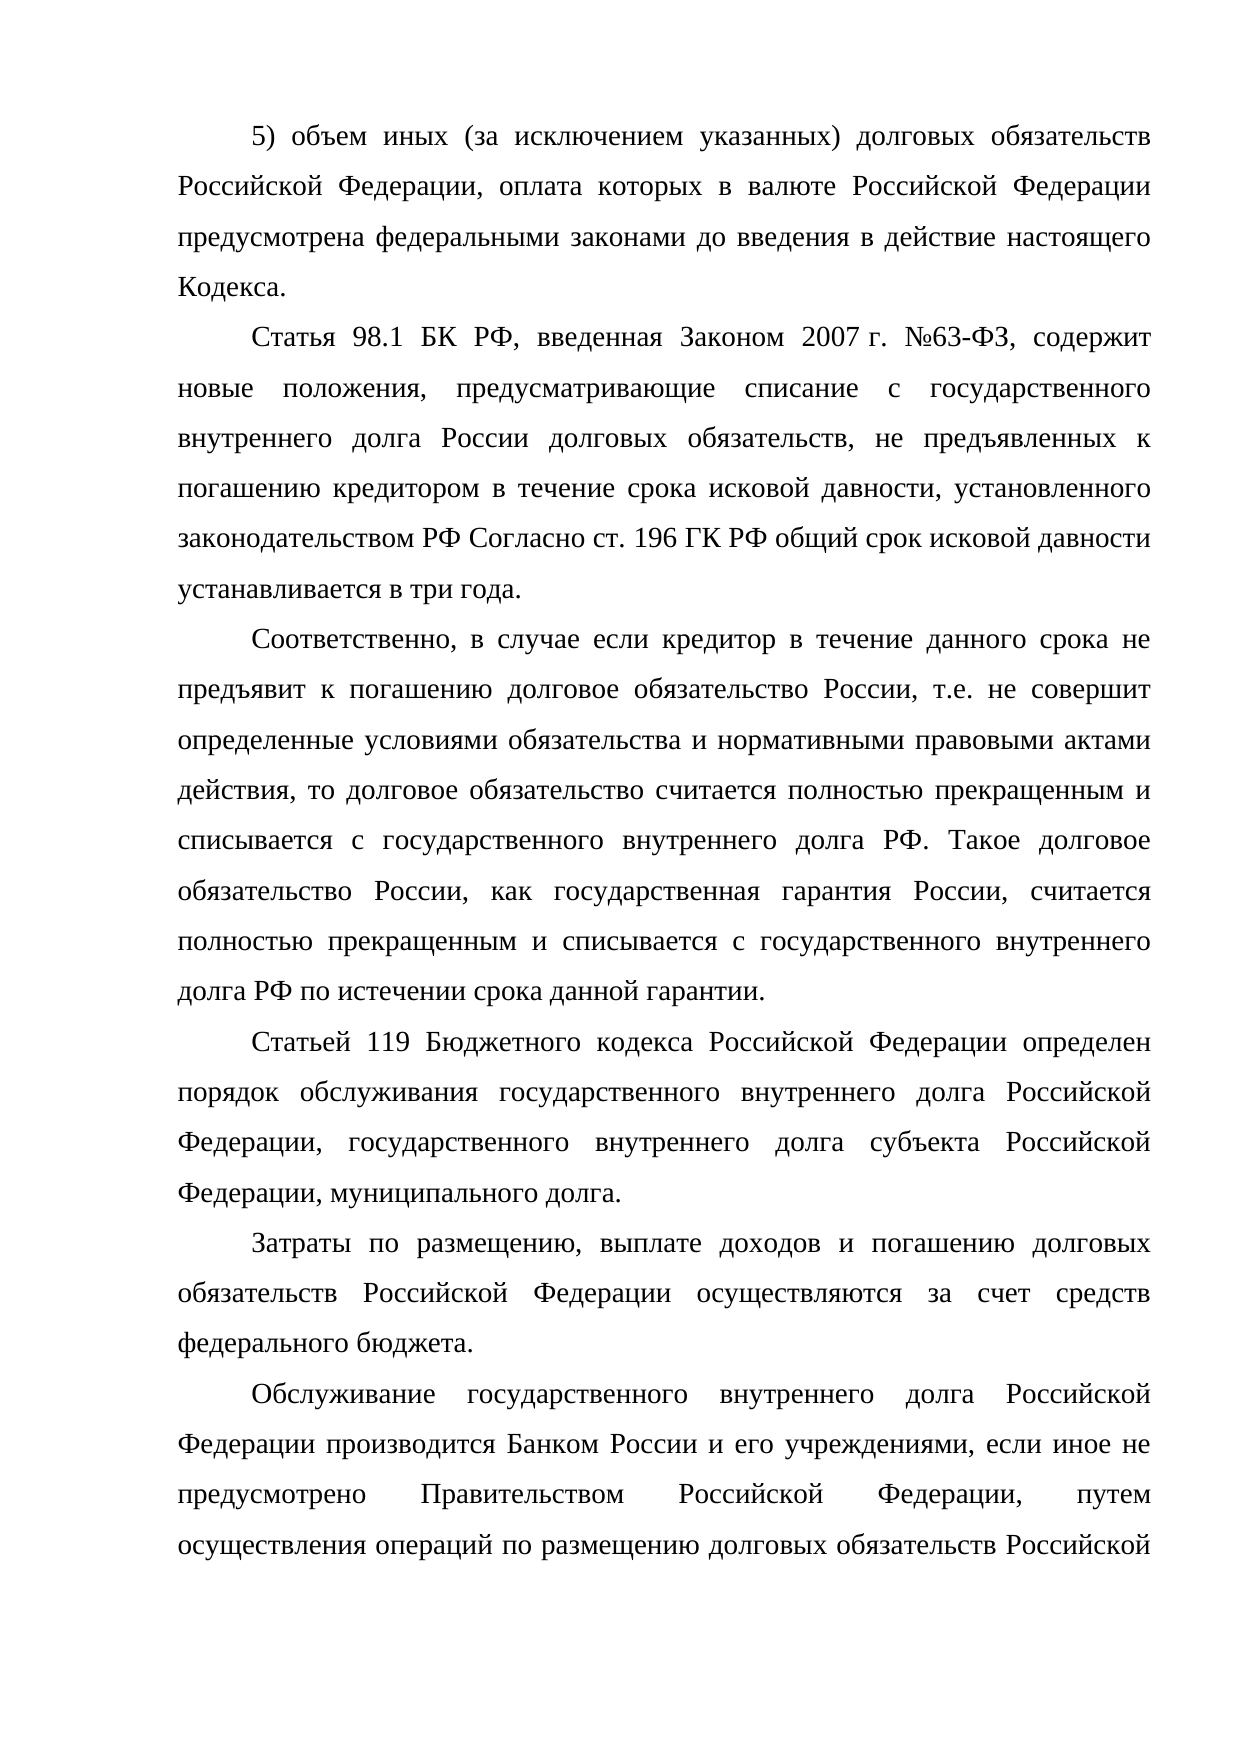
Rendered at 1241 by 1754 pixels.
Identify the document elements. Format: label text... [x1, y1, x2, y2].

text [177, 1376, 1152, 1560]
text Статьей 119 Бюджетного кодекса Российской Федерации определен порядок обслуживания государственного внутреннего долга Российской Федерации, государственного внутреннего долга субъекта Российской Федерации, муниципального долга. [177, 1024, 1152, 1208]
text Затраты по размещению, выплате доходов и погашению долговых обязательств Российской Федерации осуществляются за счет средств федерального бюджета. [177, 1225, 1152, 1359]
text Статья 98.1 БК РФ, введенная Законом 2007 г. №63-ФЗ, содержит новые положения, предусматривающие списание с государственного внутреннего долга России долговых обязательств, не предъявленных к погашению кредитором в течение срока исковой давности, установленного законодательством РФ Согласно ст. 196 ГК РФ общий срок исковой давности устанавливается в три года. [177, 319, 1152, 604]
text Соответственно, в случае если кредитор в течение данного срока не предъявит к погашению долговое обязательство России, т.е. не совершит определенные условиями обязательства и нормативными правовыми актами действия, то долговое обязательство считается полностью прекращенным и списывается с государственного внутреннего долга РФ. Такое долговое обязательство России, как государственная гарантия России, считается полностью прекращенным и списывается с государственного внутреннего долга РФ по истечении срока данной гарантии. [177, 621, 1152, 1007]
text 5) объем иных (за исключением указанных) долговых обязательств Российской Федерации, оплата которых в валюте Российской Федерации предусмотрена федеральными законами до введения в действие настоящего Кодекса. [177, 118, 1152, 303]
